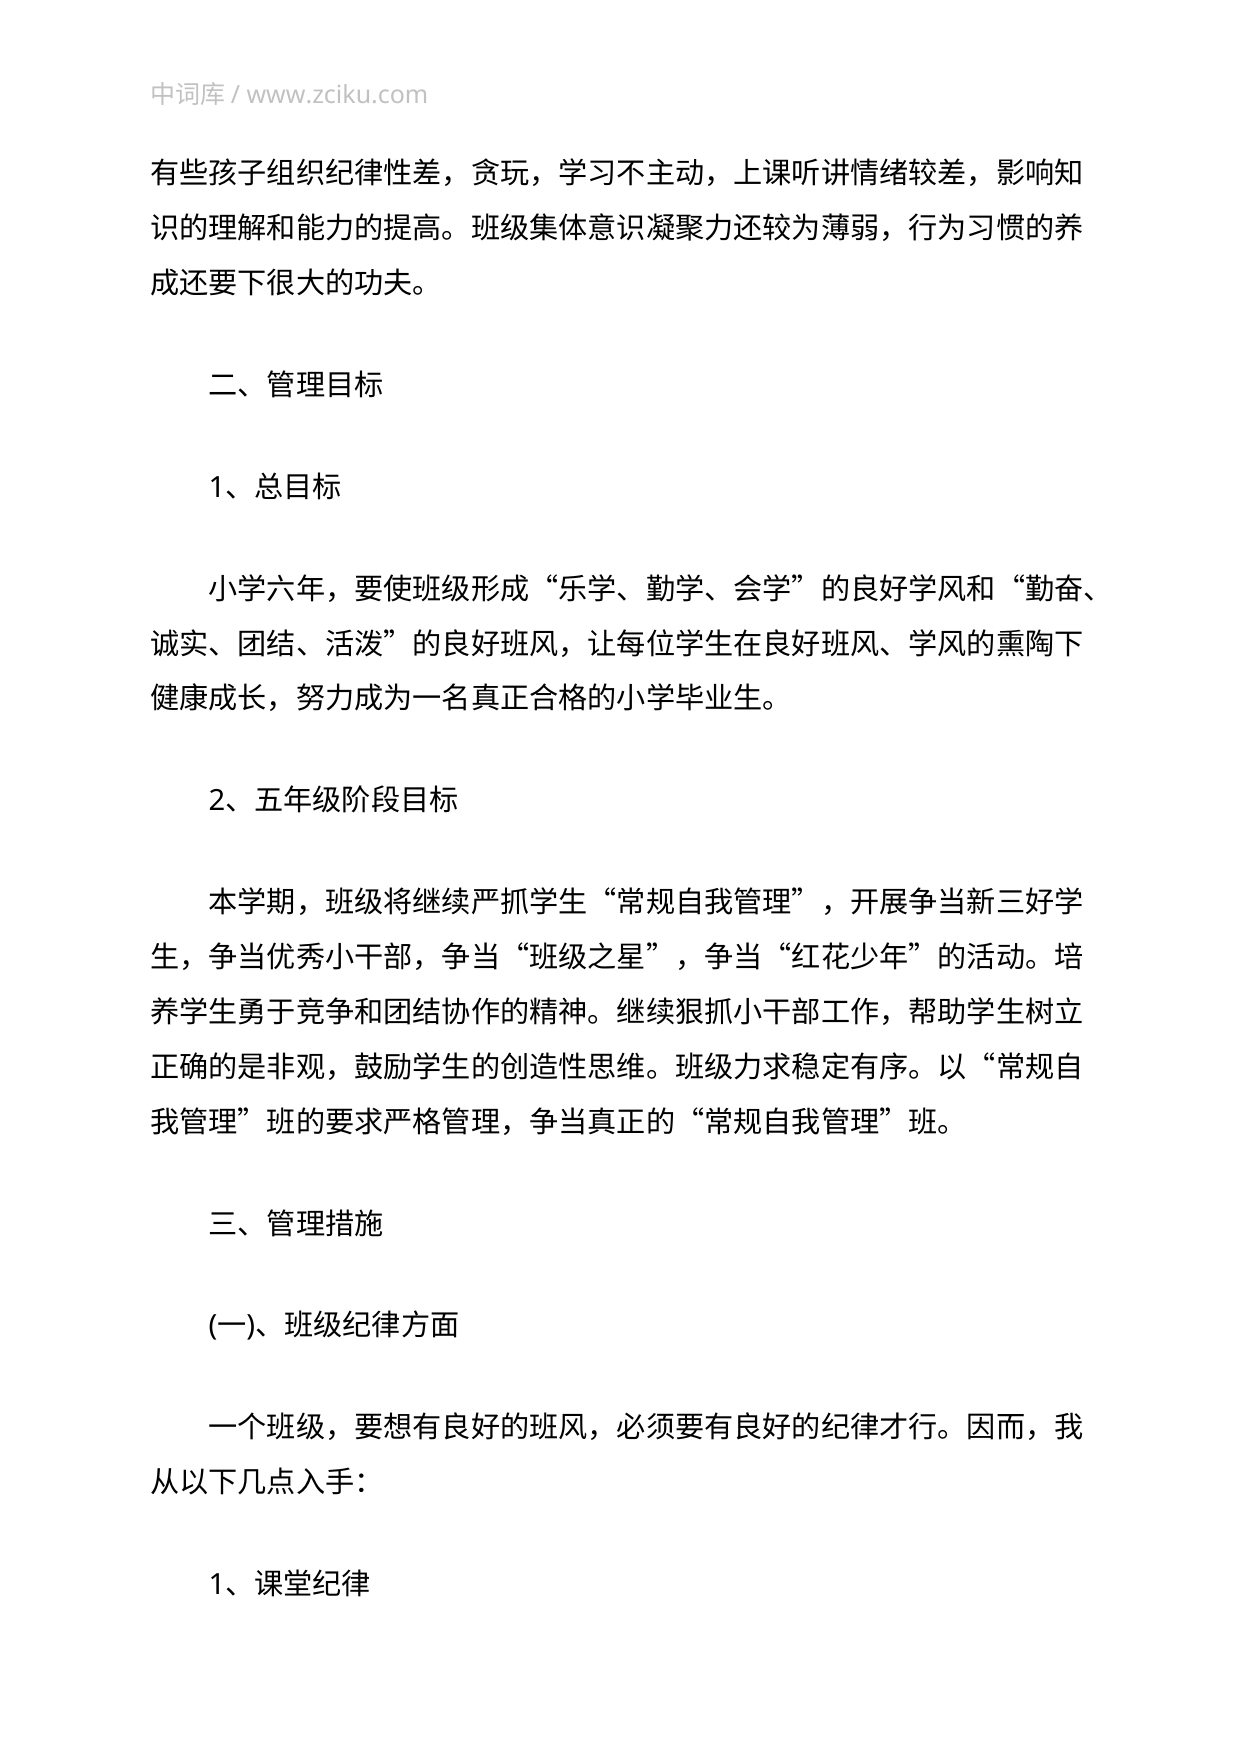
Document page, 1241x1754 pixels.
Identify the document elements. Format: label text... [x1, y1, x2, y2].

text 小学六年，要使班级形成“乐学、勤学、会学”的良好学风和“勤奋、诚实、团结、活泼”的良好班风，让每位学生在良好班风、学风的熏陶下健康成长，努力成为一名真正合格的小学毕业生。 [150, 565, 1090, 717]
text 1、课堂纪律 [150, 1561, 1090, 1603]
text 三、管理措施 [150, 1200, 1090, 1242]
text 2、五年级阶段目标 [150, 777, 1090, 819]
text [150, 150, 1090, 302]
text 本学期，班级将继续严抓学生“常规自我管理”，开展争当新三好学生，争当优秀小干部，争当“班级之星”，争当“红花少年”的活动。培养学生勇于竞争和团结协作的精神。继续狠抓小干部工作，帮助学生树立正确的是非观，鼓励学生的创造性思维。班级力求稳定有序。以“常规自我管理”班的要求严格管理，争当真正的“常规自我管理”班。 [150, 879, 1090, 1141]
text 1、总目标 [150, 463, 1090, 506]
text 一个班级，要想有良好的班风，必须要有良好的纪律才行。因而，我从以下几点入手： [150, 1404, 1090, 1501]
text 二、管理目标 [150, 362, 1090, 404]
text (一)、班级纪律方面 [150, 1302, 1090, 1344]
